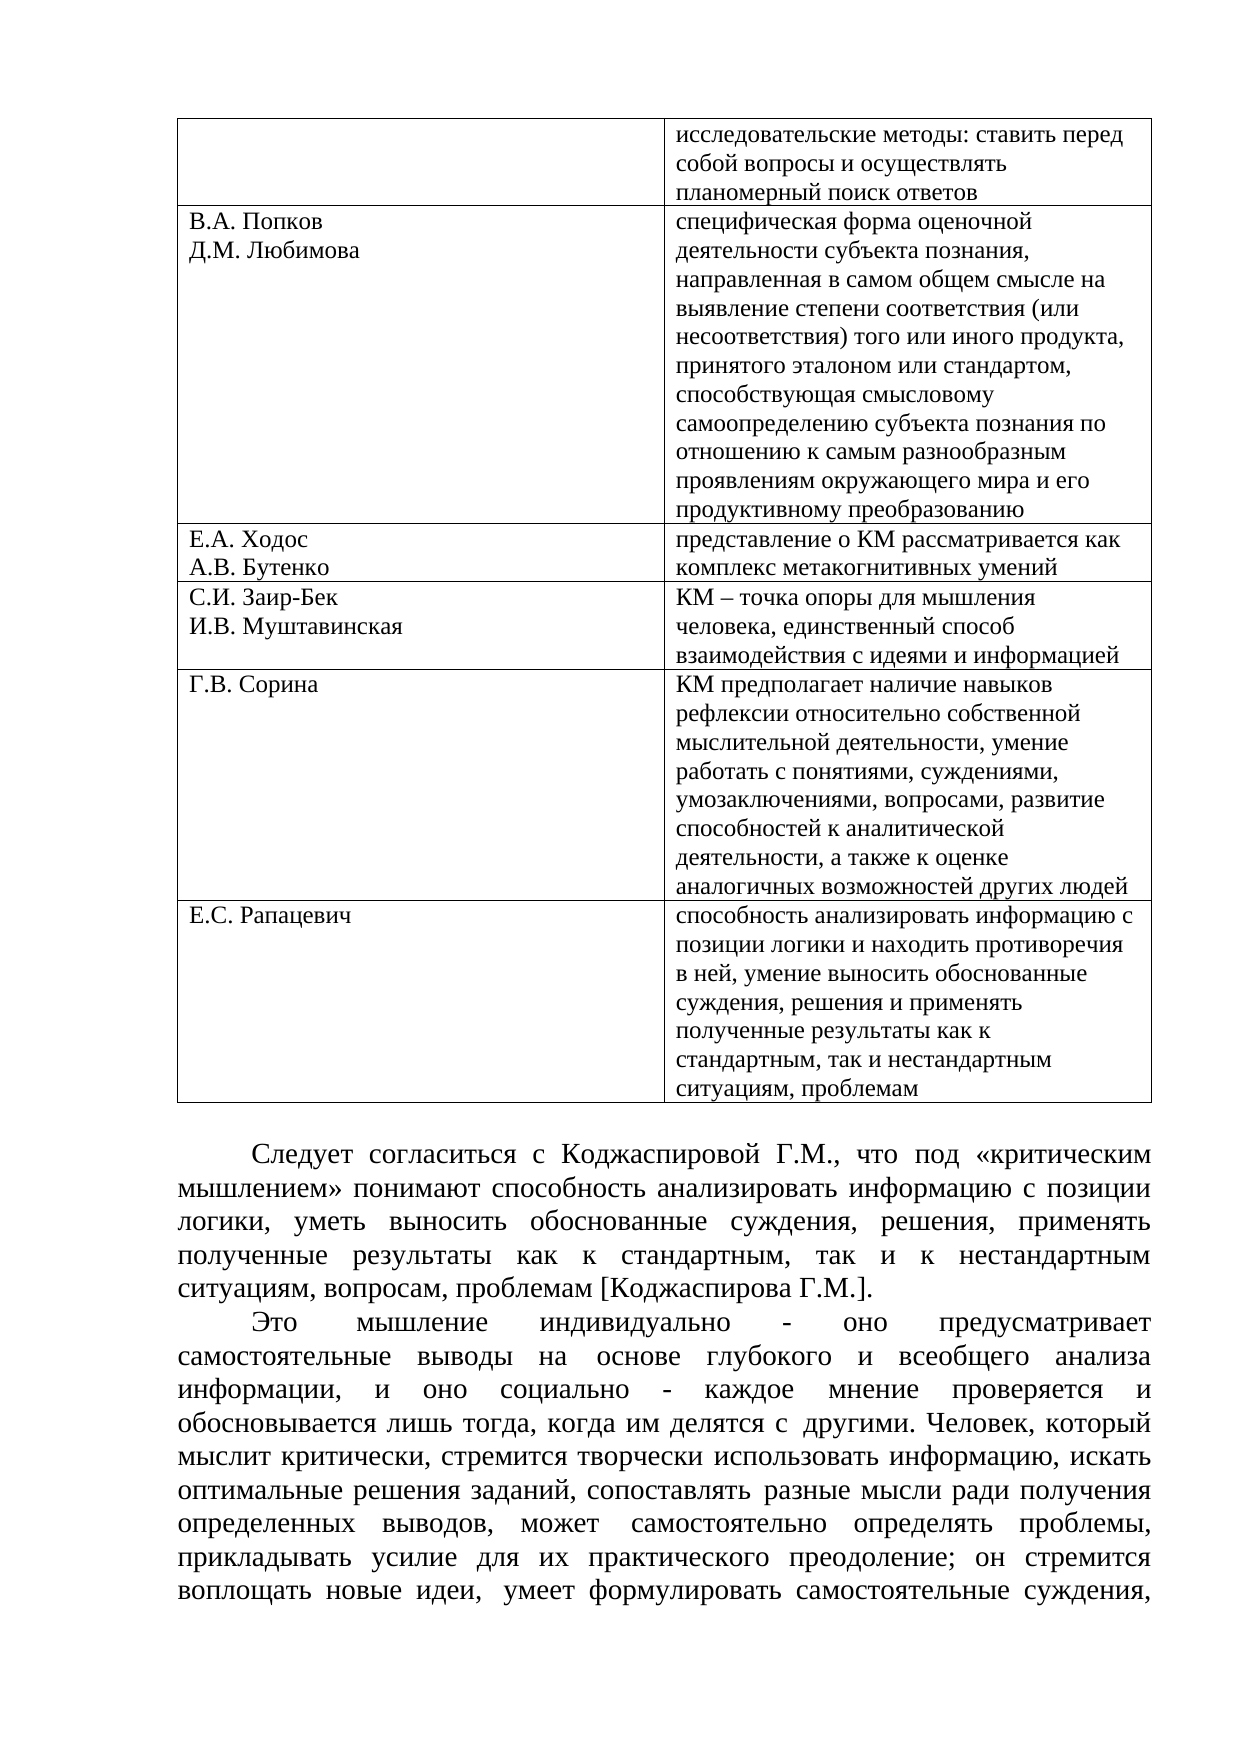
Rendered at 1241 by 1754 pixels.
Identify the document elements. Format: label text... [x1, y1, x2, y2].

table_cell С.И. Заир-Бек И.В. Муштавинская [178, 582, 664, 668]
table_cell Е.С. Рапацевич [178, 901, 664, 1102]
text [177, 1304, 1152, 1606]
table_cell Г.В. Сорина [178, 670, 664, 899]
table_cell КМ – точка опоры для мышления человека, единственный способ взаимодействия с идеями и информацией [665, 582, 1151, 668]
text Следует согласиться с Коджаспировой Г.М., что под «критическим мышлением» понимают способность анализировать информацию с позиции логики, уметь выносить обоснованные суждения, решения, применять полученные результаты как к стандартным, так и к нестандартным ситуациям, вопросам, проблемам [Коджаспирова Г.М.]. [177, 1136, 1152, 1304]
table_cell В.А. Попков Д.М. Любимова [178, 206, 664, 523]
table_cell Е.А. Ходос А.В. Бутенко [178, 524, 664, 581]
table_cell КМ предполагает наличие навыков рефлексии относительно собственной мыслительной деятельности, умение работать с понятиями, суждениями, умозаключениями, вопросами, развитие способностей к аналитической деятельности, а также к оценке аналогичных возможностей других людей [665, 670, 1151, 899]
table_cell специфическая форма оценочной деятельности субъекта познания, направленная в самом общем смысле на выявление степени соответствия (или несоответствия) того или иного продукта, принятого эталоном или стандартом, способствующая смысловому самоопределению субъекта познания по отношению к самым разнообразным проявлениям окружающего мира и его продуктивному преобразованию [665, 206, 1151, 523]
table_cell представление о КМ рассматривается как комплекс метакогнитивных умений [665, 524, 1151, 581]
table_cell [178, 119, 664, 205]
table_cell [665, 119, 1151, 205]
table_cell способность анализировать информацию с позиции логики и находить противоречия в ней, умение выносить обоснованные суждения, решения и применять полученные результаты как к стандартным, так и нестандартным ситуациям, проблемам [665, 901, 1151, 1102]
